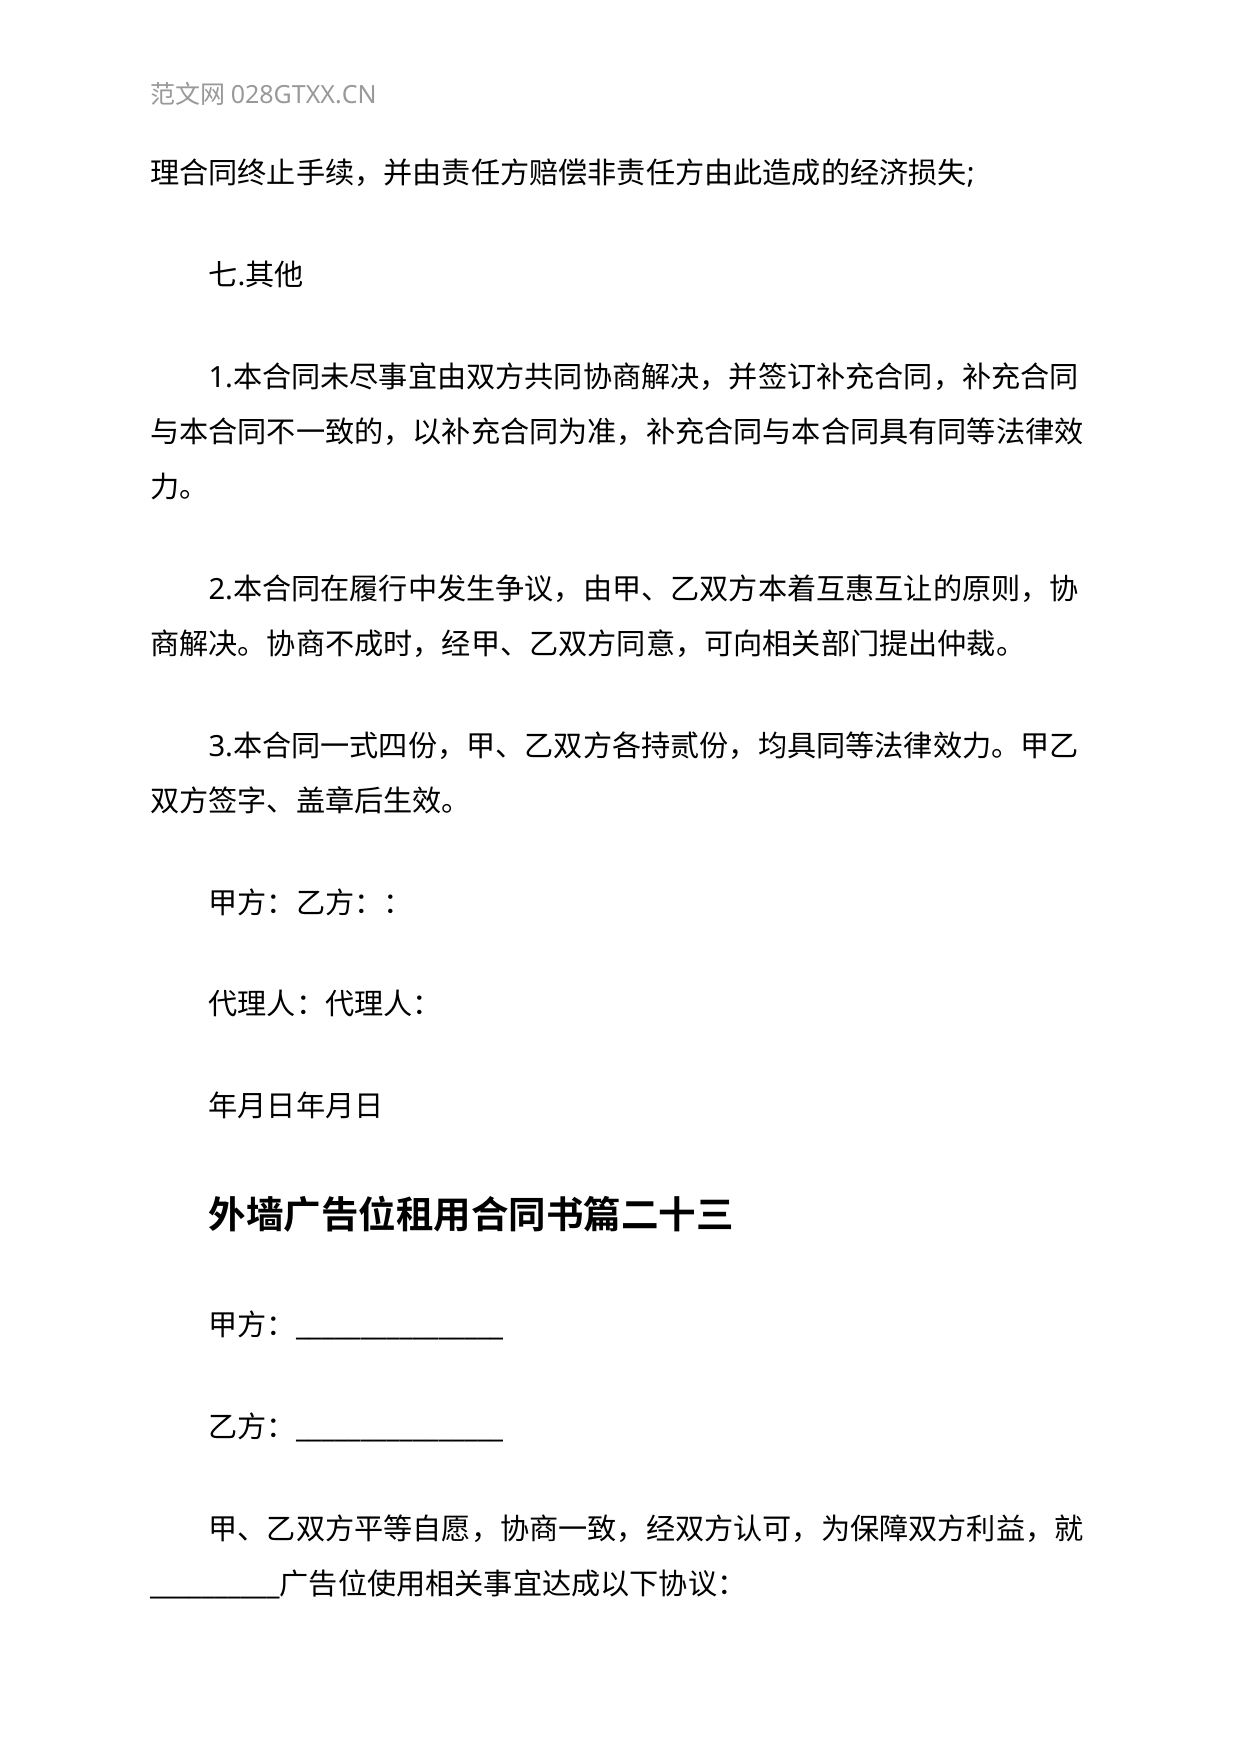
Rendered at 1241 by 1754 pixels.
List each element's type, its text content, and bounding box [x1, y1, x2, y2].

text 乙方：________________ [150, 1404, 1090, 1446]
text 甲、乙双方平等自愿，协商一致，经双方认可，为保障双方利益，就__________广告位使用相关事宜达成以下协议： [150, 1506, 1090, 1603]
text 甲方：乙方：： [150, 879, 1090, 921]
text 年月日年月日 [150, 1083, 1090, 1125]
text 外墙广告位租用合同书篇二十三 [150, 1184, 1090, 1239]
text 代理人：代理人： [150, 981, 1090, 1023]
text 七.其他 [150, 252, 1090, 294]
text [150, 150, 1090, 192]
text 甲方：________________ [150, 1302, 1090, 1344]
text 2.本合同在履行中发生争议，由甲、乙双方本着互惠互让的原则，协商解决。协商不成时，经甲、乙双方同意，可向相关部门提出仲裁。 [150, 566, 1090, 663]
text 1.本合同未尽事宜由双方共同协商解决，并签订补充合同，补充合同与本合同不一致的，以补充合同为准，补充合同与本合同具有同等法律效力。 [150, 354, 1090, 506]
text 3.本合同一式四份，甲、乙双方各持贰份，均具同等法律效力。甲乙双方签字、盖章后生效。 [150, 722, 1090, 820]
